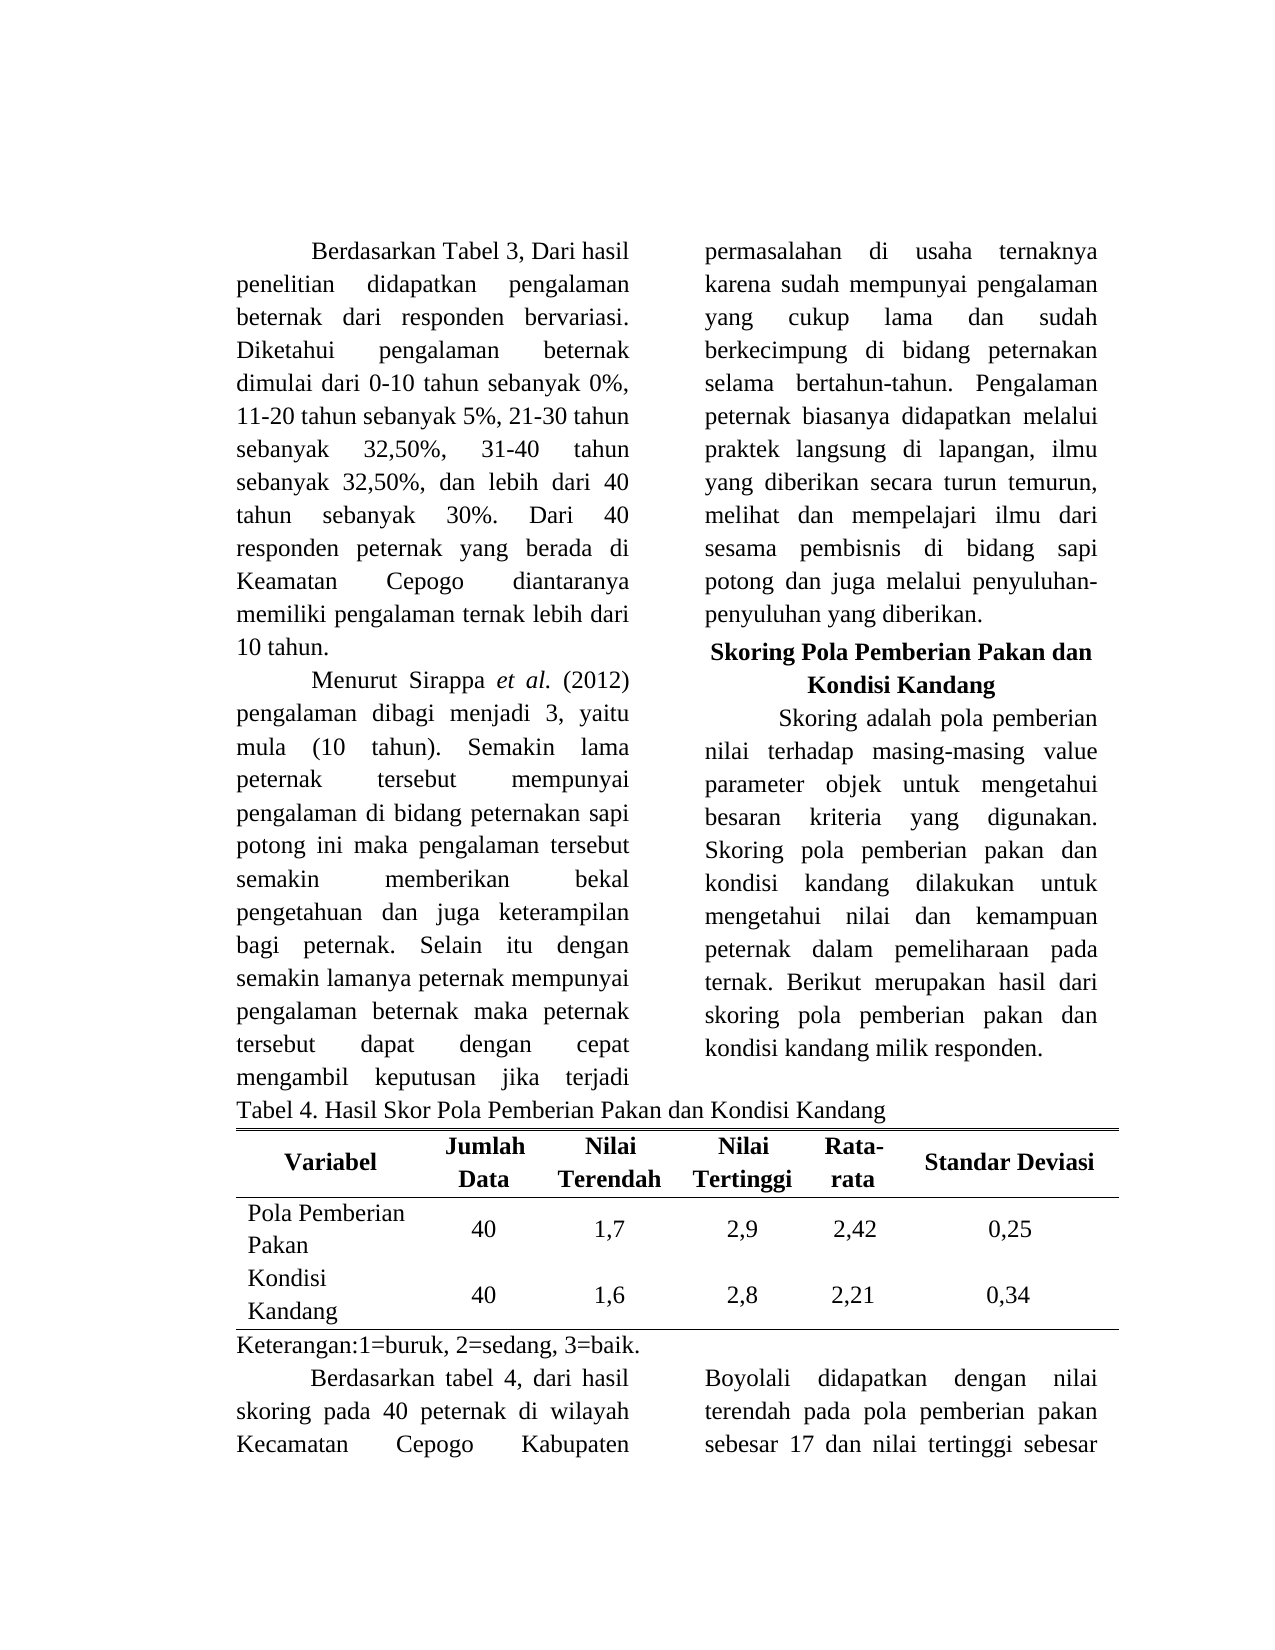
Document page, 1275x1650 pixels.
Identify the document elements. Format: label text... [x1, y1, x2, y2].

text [704, 1363, 1098, 1458]
table_cell 0,25 [897, 1198, 1119, 1263]
text Menurut Sirappa et al. (2012) pengalaman dibagi menjadi 3, yaitu mula (10 tahun). Semakin lama peternak tersebut mempunyai pengalaman di bidang peternakan sapi potong ini maka pengalaman tersebut semakin memberikan bekal pengetahuan dan juga keterampilan bagi peternak. Selain itu dengan semakin lamanya peternak mempunyai pengalaman beternak maka peternak tersebut dapat dengan cepat mengambil keputusan jika terjadi permasalahan di usaha ternaknya karena sudah mempunyai pengalaman yang cukup lama dan sudah berkecimpung di bidang peternakan selama bertahun-tahun. Pengalaman peternak biasanya didapatkan melalui praktek langsung di lapangan, ilmu yang diberikan secara turun temurun, melihat dan mempelajari ilmu dari sesama pembisnis di bidang sapi potong dan juga melalui penyuluhan-penyuluhan yang diberikan. [236, 666, 629, 1091]
table_cell 2,8 [676, 1263, 808, 1329]
text Berdasarkan Tabel 3, Dari hasil penelitian didapatkan pengalaman beternak dari responden bervariasi. Diketahui pengalaman beternak dimulai dari 0-10 tahun sebanyak 0%, 11-20 tahun sebanyak 5%, 21-30 tahun sebanyak 32,50%, 31-40 tahun sebanyak 32,50%, dan lebih dari 40 tahun sebanyak 30%. Dari 40 responden peternak yang berada di Keamatan Cepogo diantaranya memiliki pengalaman ternak lebih dari 10 tahun. [236, 236, 629, 661]
table_header Standar Deviasi [897, 1131, 1119, 1197]
text Skoring adalah pola pemberian nilai terhadap masing-masing value parameter objek untuk mengetahui besaran kriteria yang digunakan. Skoring pola pemberian pakan dan kondisi kandang dilakukan untuk mengetahui nilai dan kemampuan peternak dalam pemeliharaan pada ternak. Berikut merupakan hasil dari skoring pola pemberian pakan dan kondisi kandang milik responden. [704, 703, 1098, 1062]
table_header Rata-rata [809, 1131, 897, 1197]
table_header Nilai Terendah [543, 1131, 676, 1197]
table_cell 2,42 [809, 1198, 897, 1263]
table_cell 1,7 [543, 1198, 676, 1263]
table_cell 0,34 [897, 1263, 1119, 1329]
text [236, 1363, 629, 1458]
table_header Variabel [236, 1131, 424, 1197]
table_cell 1,6 [543, 1263, 676, 1329]
text Tabel 4. Hasil Skor Pola Pemberian Pakan dan Kondisi Kandang [236, 1095, 1098, 1123]
text Menurut Sirappa et al. (2012) pengalaman dibagi menjadi 3, yaitu mula (10 tahun). Semakin lama peternak tersebut mempunyai pengalaman di bidang peternakan sapi potong ini maka pengalaman tersebut semakin memberikan bekal pengetahuan dan juga keterampilan bagi peternak. Selain itu dengan semakin lamanya peternak mempunyai pengalaman beternak maka peternak tersebut dapat dengan cepat mengambil keputusan jika terjadi permasalahan di usaha ternaknya karena sudah mempunyai pengalaman yang cukup lama dan sudah berkecimpung di bidang peternakan selama bertahun-tahun. Pengalaman peternak biasanya didapatkan melalui praktek langsung di lapangan, ilmu yang diberikan secara turun temurun, melihat dan mempelajari ilmu dari sesama pembisnis di bidang sapi potong dan juga melalui penyuluhan-penyuluhan yang diberikan. [704, 236, 1098, 628]
table_cell 2,21 [809, 1263, 897, 1329]
text Keterangan:1=buruk, 2=sedang, 3=baik. [236, 1330, 1098, 1359]
table_cell 40 [425, 1263, 543, 1329]
table_cell Pola Pemberian Pakan [236, 1198, 424, 1263]
subtitle Skoring Pola Pemberian Pakan dan Kondisi Kandang [704, 637, 1098, 698]
table_header Jumlah Data [425, 1131, 543, 1197]
table_header Nilai Tertinggi [676, 1131, 808, 1197]
table_cell 40 [425, 1198, 543, 1263]
table_cell Kondisi Kandang [236, 1263, 424, 1329]
table_cell 2,9 [676, 1198, 808, 1263]
